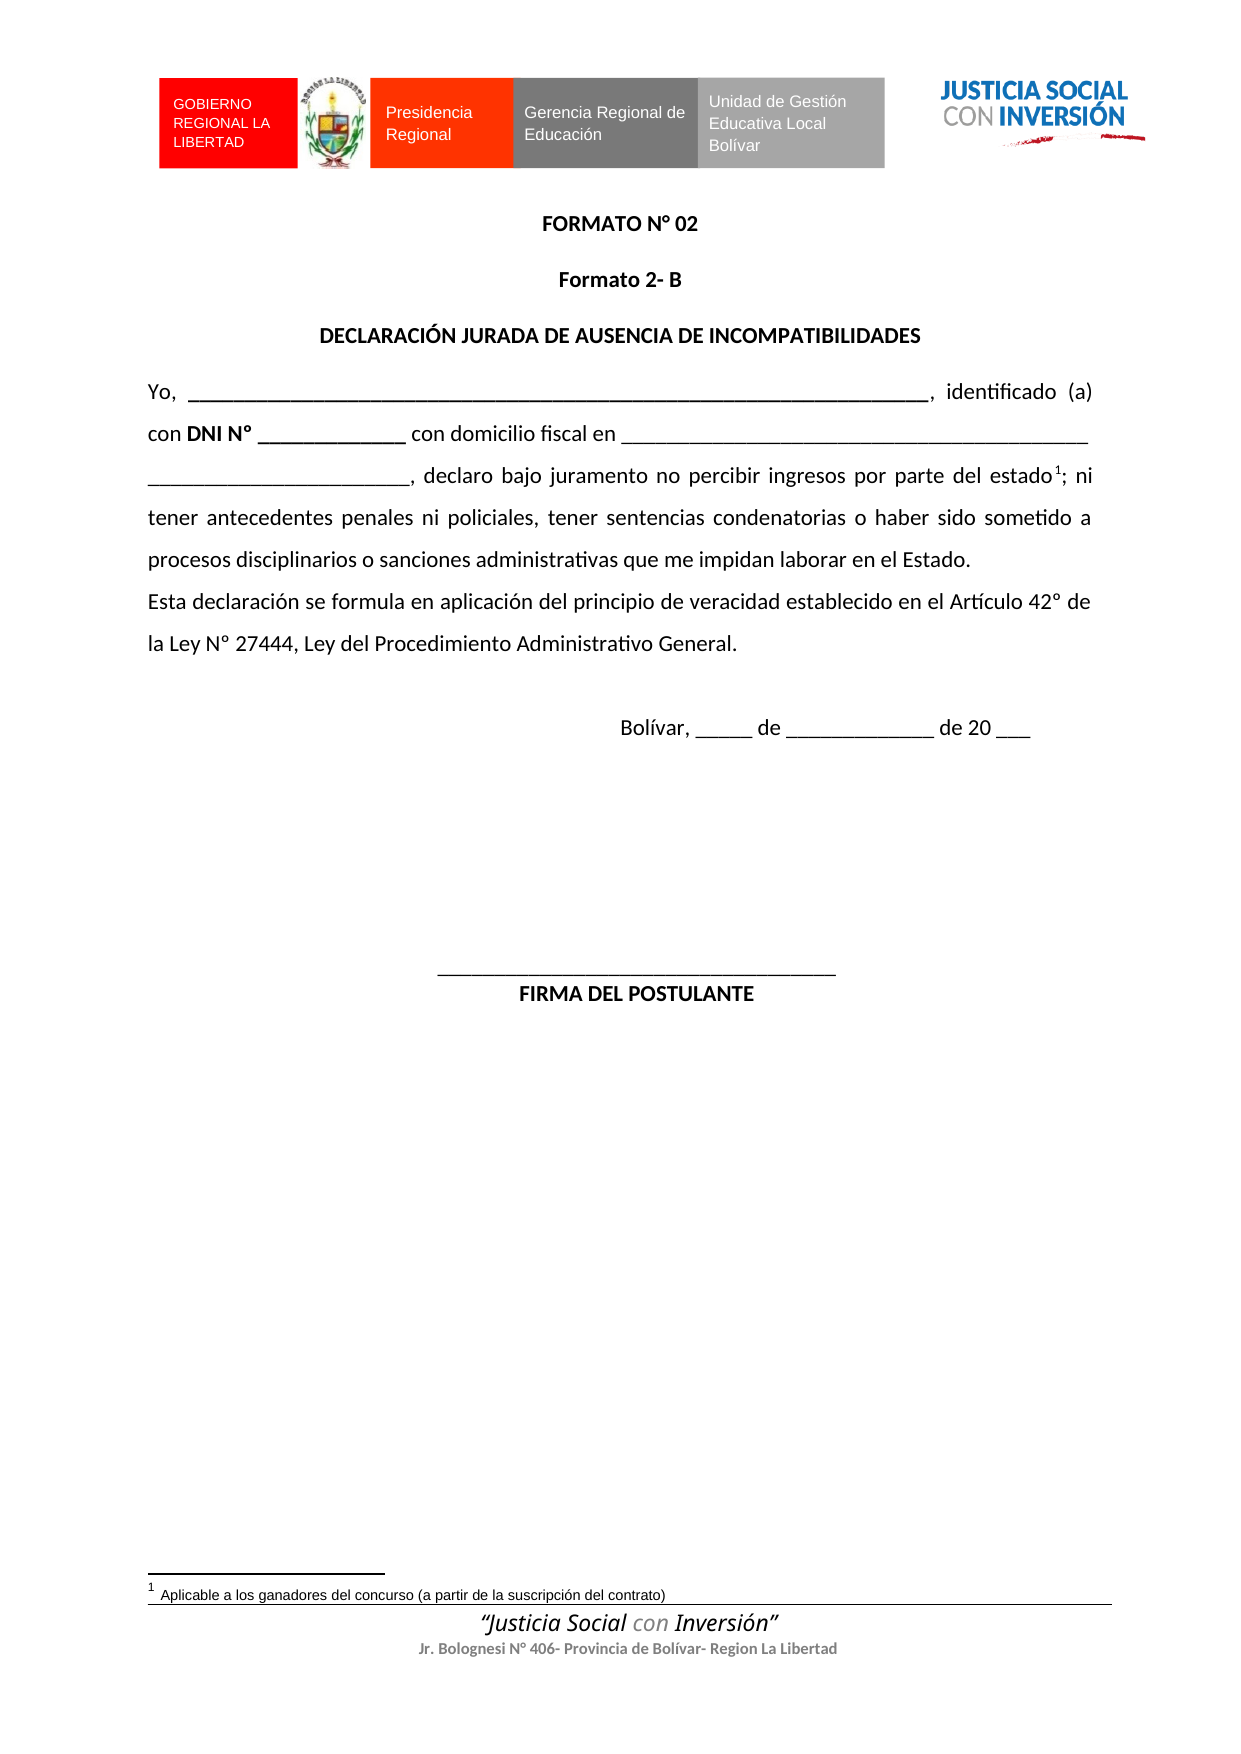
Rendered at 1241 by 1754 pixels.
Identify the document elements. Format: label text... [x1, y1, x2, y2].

text DECLARACIÓN JURADA DE AUSENCIA DE INCOMPATIBILIDADES [148, 321, 1093, 349]
text ___________________________________ [148, 951, 1126, 979]
text Bolívar, _____ de _____________ de 20 ___ [620, 713, 1093, 741]
text FORMATO N° 02 [148, 209, 1093, 237]
text _______________________, declaro bajo juramento no percibir ingresos por parte del estado; ni tener antecedentes penales ni policiales, tener sentencias condenatorias o haber sido sometido a procesos disciplinarios o sanciones administrativas que me impidan laborar en el Estado. [148, 461, 1093, 573]
picture [300, 77, 366, 169]
text FIRMA DEL POSTULANTE [148, 979, 1126, 1007]
text Esta declaración se formula en aplicación del principio de veracidad establecido en el Artículo 42º de la Ley Nº 27444, Ley del Procedimiento Administrativo General. [148, 587, 1093, 657]
picture [940, 77, 1146, 147]
text Formato 2- B [148, 265, 1093, 293]
text Yo, _________________________________________________________________, identificado (a) con DNI Nº _____________ con domicilio fiscal en _________________________________________ [148, 377, 1093, 447]
